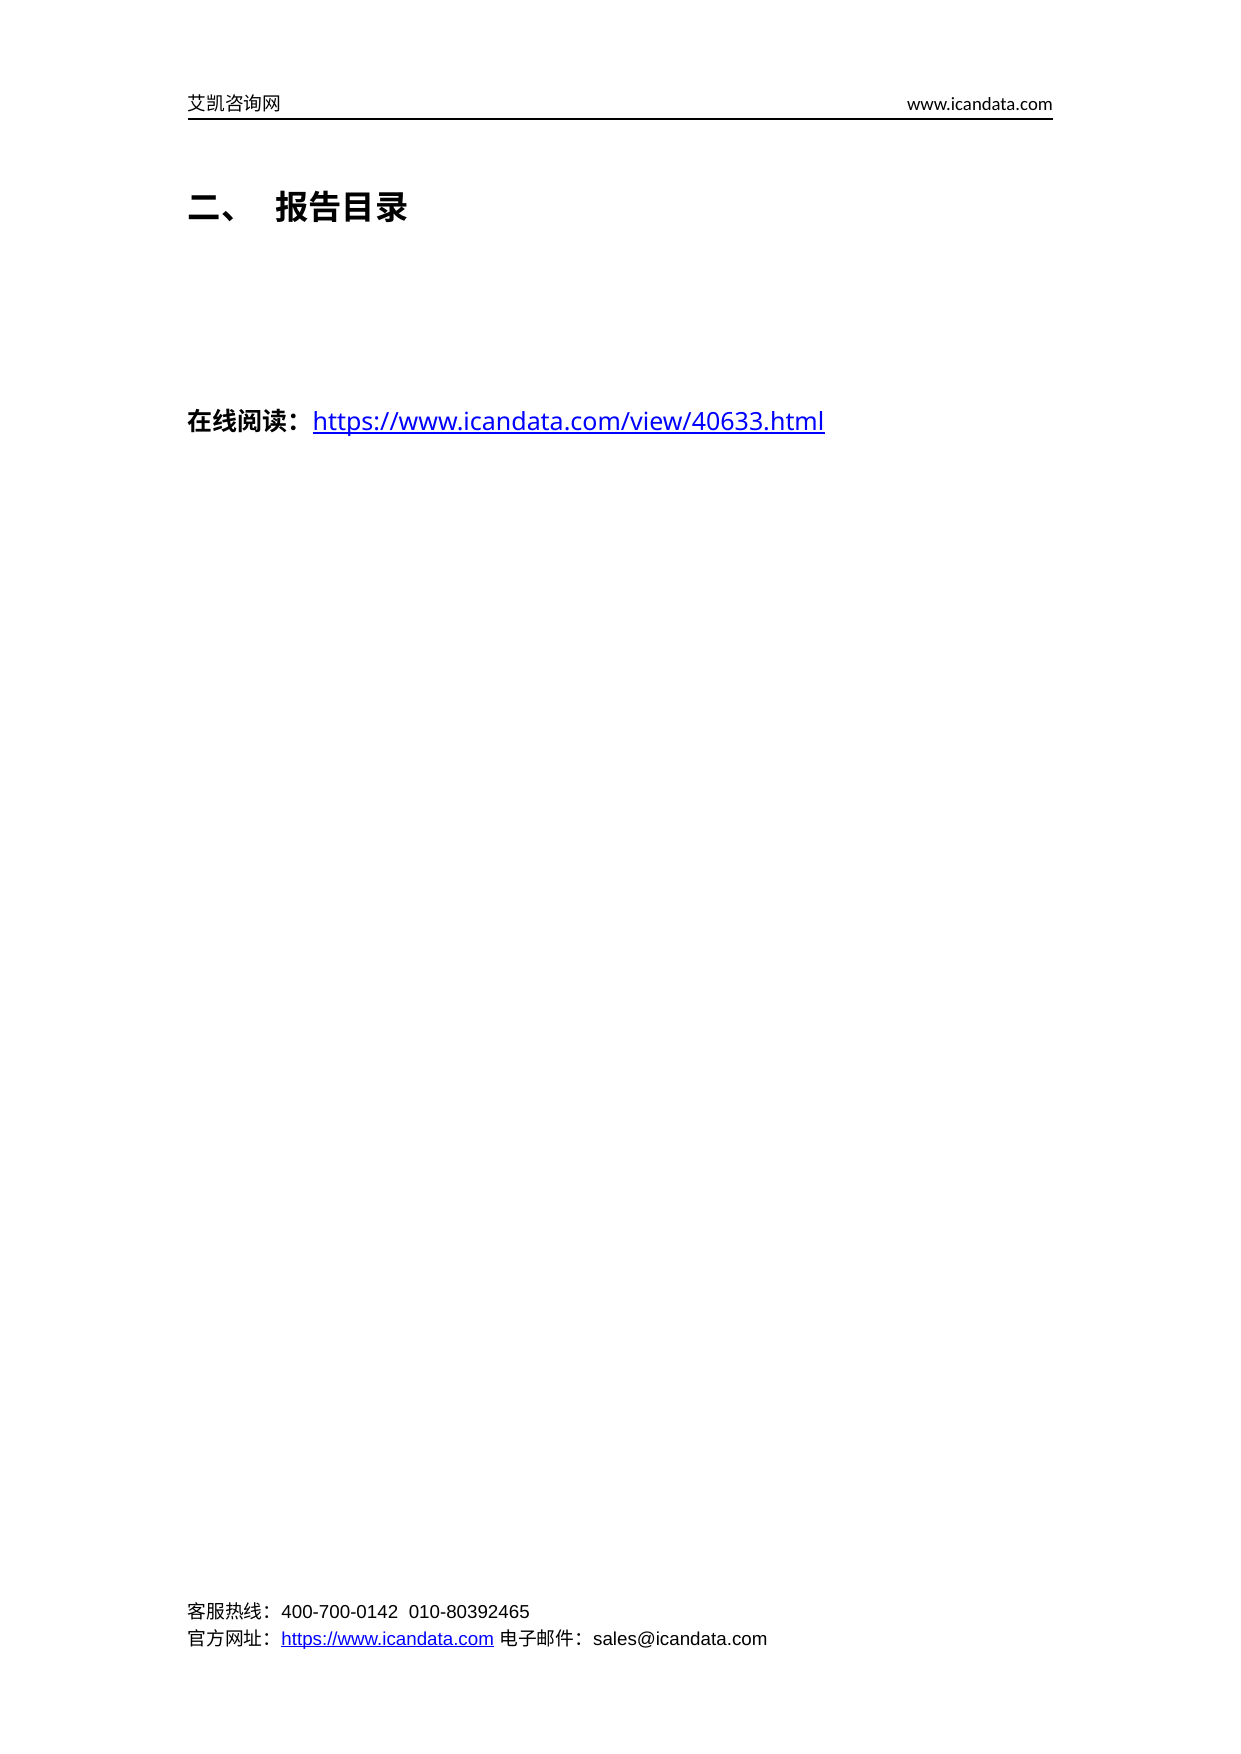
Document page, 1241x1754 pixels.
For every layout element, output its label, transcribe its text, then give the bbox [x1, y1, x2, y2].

subtitle 报告目录 [187, 172, 1053, 237]
text 在线阅读：https://www.icandata.com/view/40633.html [187, 387, 1053, 452]
